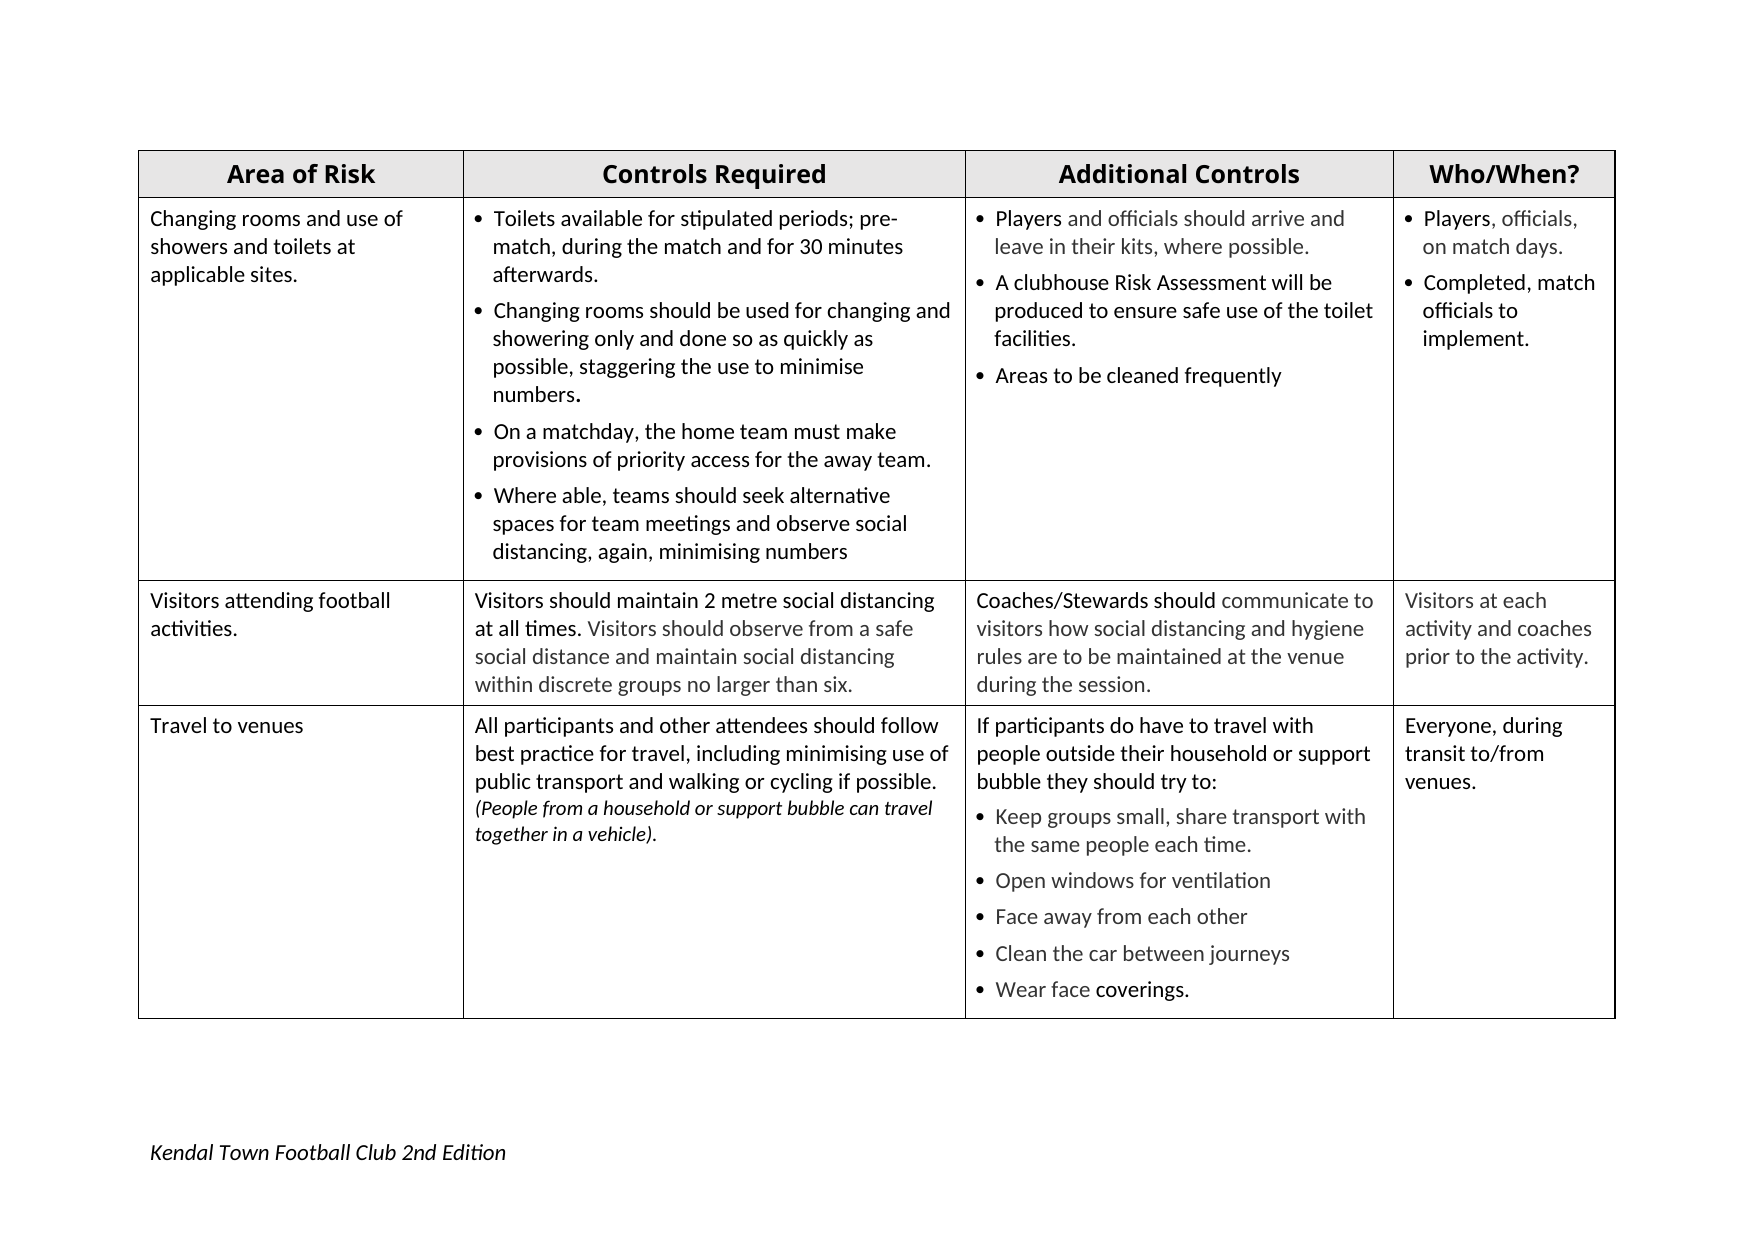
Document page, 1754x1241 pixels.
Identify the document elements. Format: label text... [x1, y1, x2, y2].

table_cell Travel to venues [139, 706, 463, 1017]
table_cell Visitors at each activity and coaches prior to the activity. [1394, 581, 1614, 704]
table_cell Visitors should maintain 2 metre social distancing at all times. Visitors should observe from a safe social distance and maintain social distancing within discrete groups no larger than six. [464, 581, 965, 704]
table_cell Everyone, during transit to/from venues. [1394, 706, 1614, 1017]
table_cell Players, officials, on match days. Completed, match officials to implement. [1394, 198, 1614, 579]
table_cell Toilets available for stipulated periods; pre-match, during the match and for 30 minutes afterwards. Changing rooms should be used for changing and showering only and done so as quickly as possible, staggering the use to minimise numbers. On a matchday, the home team must make provisions of priority access for the away team. Where able, teams should seek alternative spaces for team meetings and observe social distancing, again, minimising numbers [464, 198, 965, 579]
table_cell Visitors attending football activities. [139, 581, 463, 704]
table_cell If participants do have to travel with people outside their household or support bubble they should try to: Keep groups small, share transport with the same people each time. Open windows for ventilation Face away from each other Clean the car between journeys Wear face coverings. [966, 706, 1393, 1017]
table_cell Players and officials should arrive and leave in their kits, where possible. A clubhouse Risk Assessment will be produced to ensure safe use of the toilet facilities. Areas to be cleaned frequently [966, 198, 1393, 579]
table_header Who/When? [1394, 151, 1614, 197]
table_header Area of Risk [139, 151, 463, 197]
table_cell All participants and other attendees should follow best practice for travel, including minimising use of public transport and walking or cycling if possible. (People from a household or support bubble can travel together in a vehicle). [464, 706, 965, 1017]
table_cell Changing rooms and use of showers and toilets at applicable sites. [139, 198, 463, 579]
table_cell Coaches/Stewards should communicate to visitors how social distancing and hygiene rules are to be maintained at the venue during the session. [966, 581, 1393, 704]
table_header Controls Required [464, 151, 965, 197]
table_header Additional Controls [966, 151, 1393, 197]
